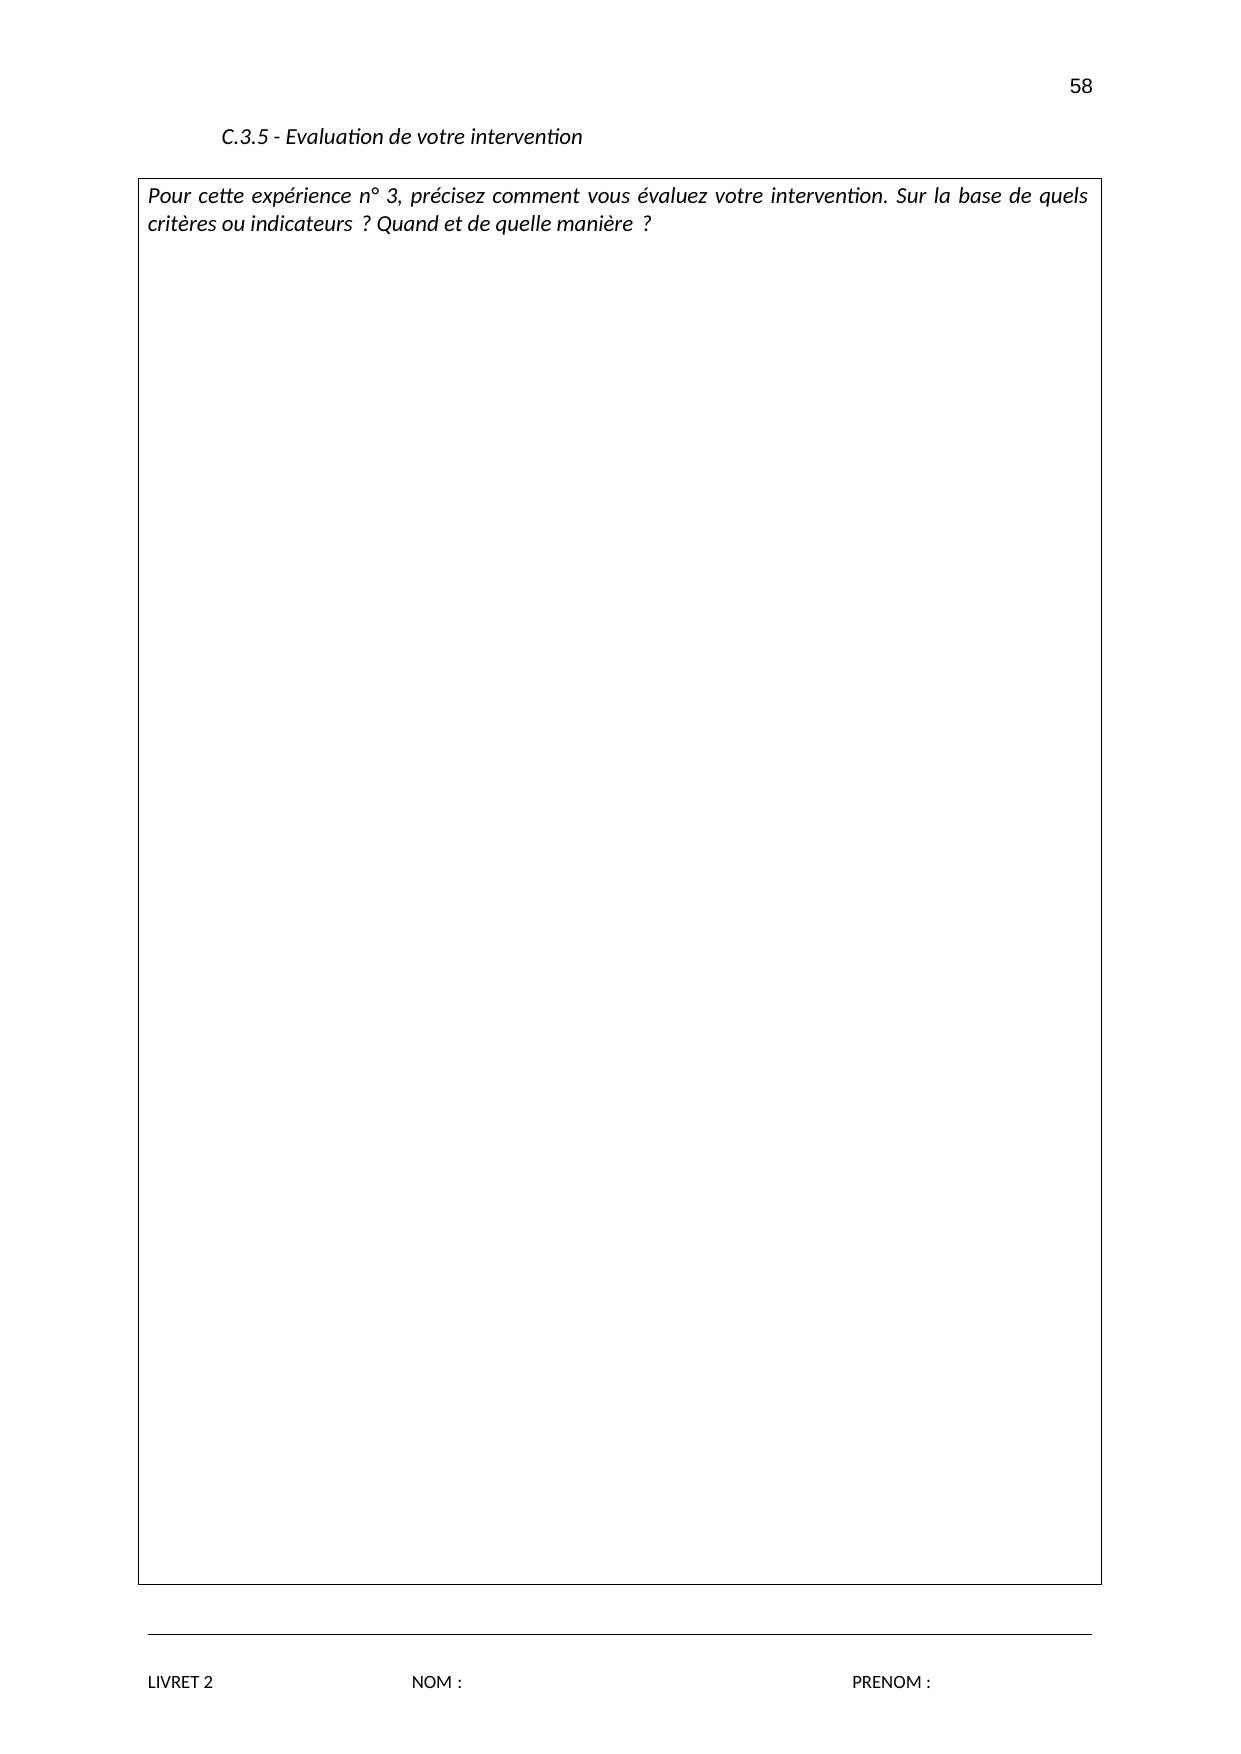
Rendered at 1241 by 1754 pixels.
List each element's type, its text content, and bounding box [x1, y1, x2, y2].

text C.3.5 - Evaluation de votre intervention [148, 122, 1092, 150]
text Pour cette expérience n° 3, précisez comment vous évaluez votre intervention. Sur la base de quels critères ou indicateurs ? Quand et de quelle manière ? [139, 179, 1101, 237]
